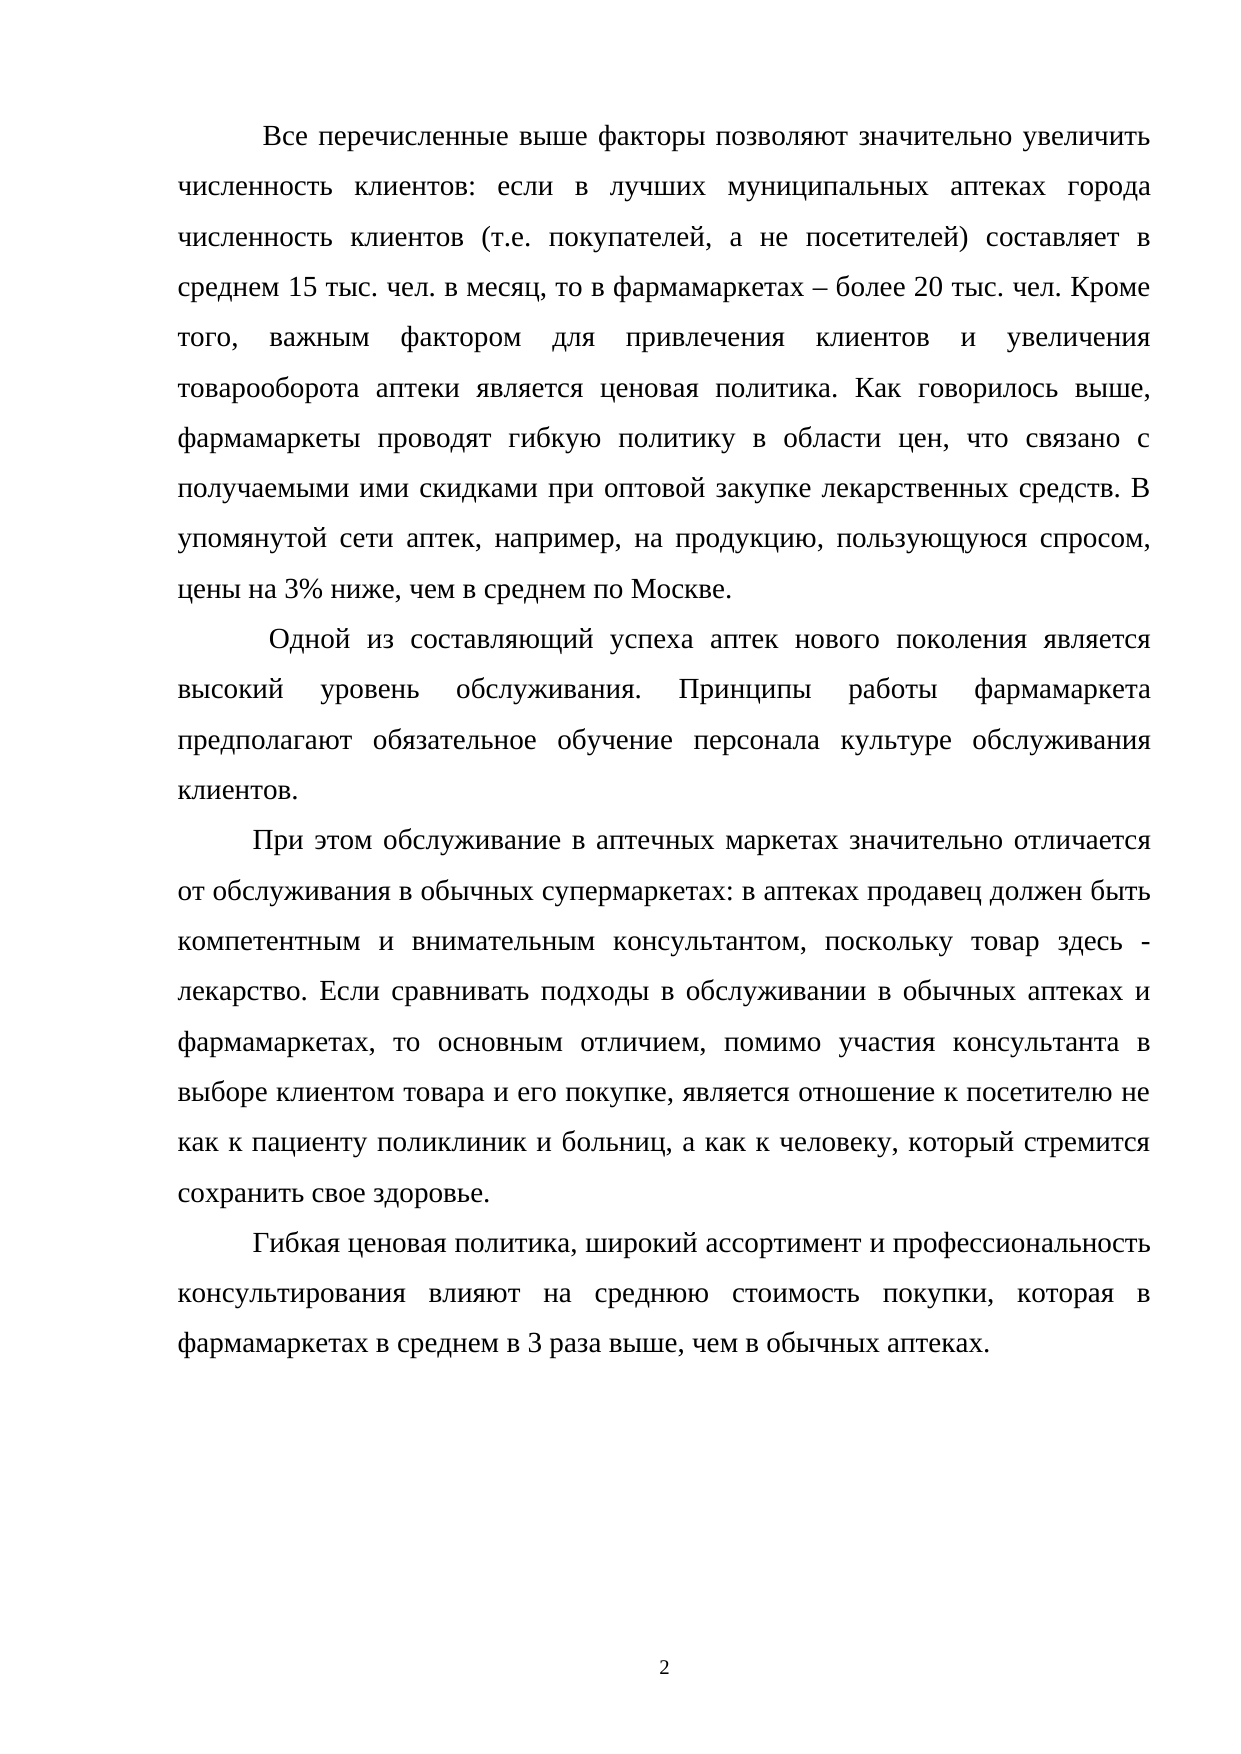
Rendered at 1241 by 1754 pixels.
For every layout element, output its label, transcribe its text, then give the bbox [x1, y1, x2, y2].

text При этом обслуживание в аптечных маркетах значительно отличается от обслуживания в обычных супермаркетах: в аптеках продавец должен быть компетентным и внимательным консультантом, поскольку товар здесь - лекарство. Если сравнивать подходы в обслуживании в обычных аптеках и фармамаркетах, то основным отличием, помимо участия консультанта в выборе клиентом товара и его покупке, является отношение к посетителю не как к пациенту поликлиник и больниц, а как к человеку, который стремится сохранить свое здоровье. [177, 822, 1152, 1208]
text Все перечисленные выше факторы позволяют значительно увеличить численность клиентов: если в лучших муниципальных аптеках города численность клиентов (т.е. покупателей, а не посетителей) составляет в среднем 15 тыс. чел. в месяц, то в фармамаркетах – более 20 тыс. чел. Кроме того, важным фактором для привлечения клиентов и увеличения товарооборота аптеки является ценовая политика. Как говорилось выше, фармамаркеты проводят гибкую политику в области цен, что связано с получаемыми ими скидками при оптовой закупке лекарственных средств. В упомянутой сети аптек, например, на продукцию, пользующуюся спросом, цены на 3% ниже, чем в среднем по Москве. [177, 118, 1152, 604]
text Одной из составляющий успеха аптек нового поколения является высокий уровень обслуживания. Принципы работы фармамаркета предполагают обязательное обучение персонала культуре обслуживания клиентов. [177, 621, 1152, 806]
text Гибкая ценовая политика, широкий ассортимент и профессиональность консультирования влияют на среднюю стоимость покупки, которая в фармамаркетах в среднем в 3 раза выше, чем в обычных аптеках. [177, 1225, 1152, 1359]
